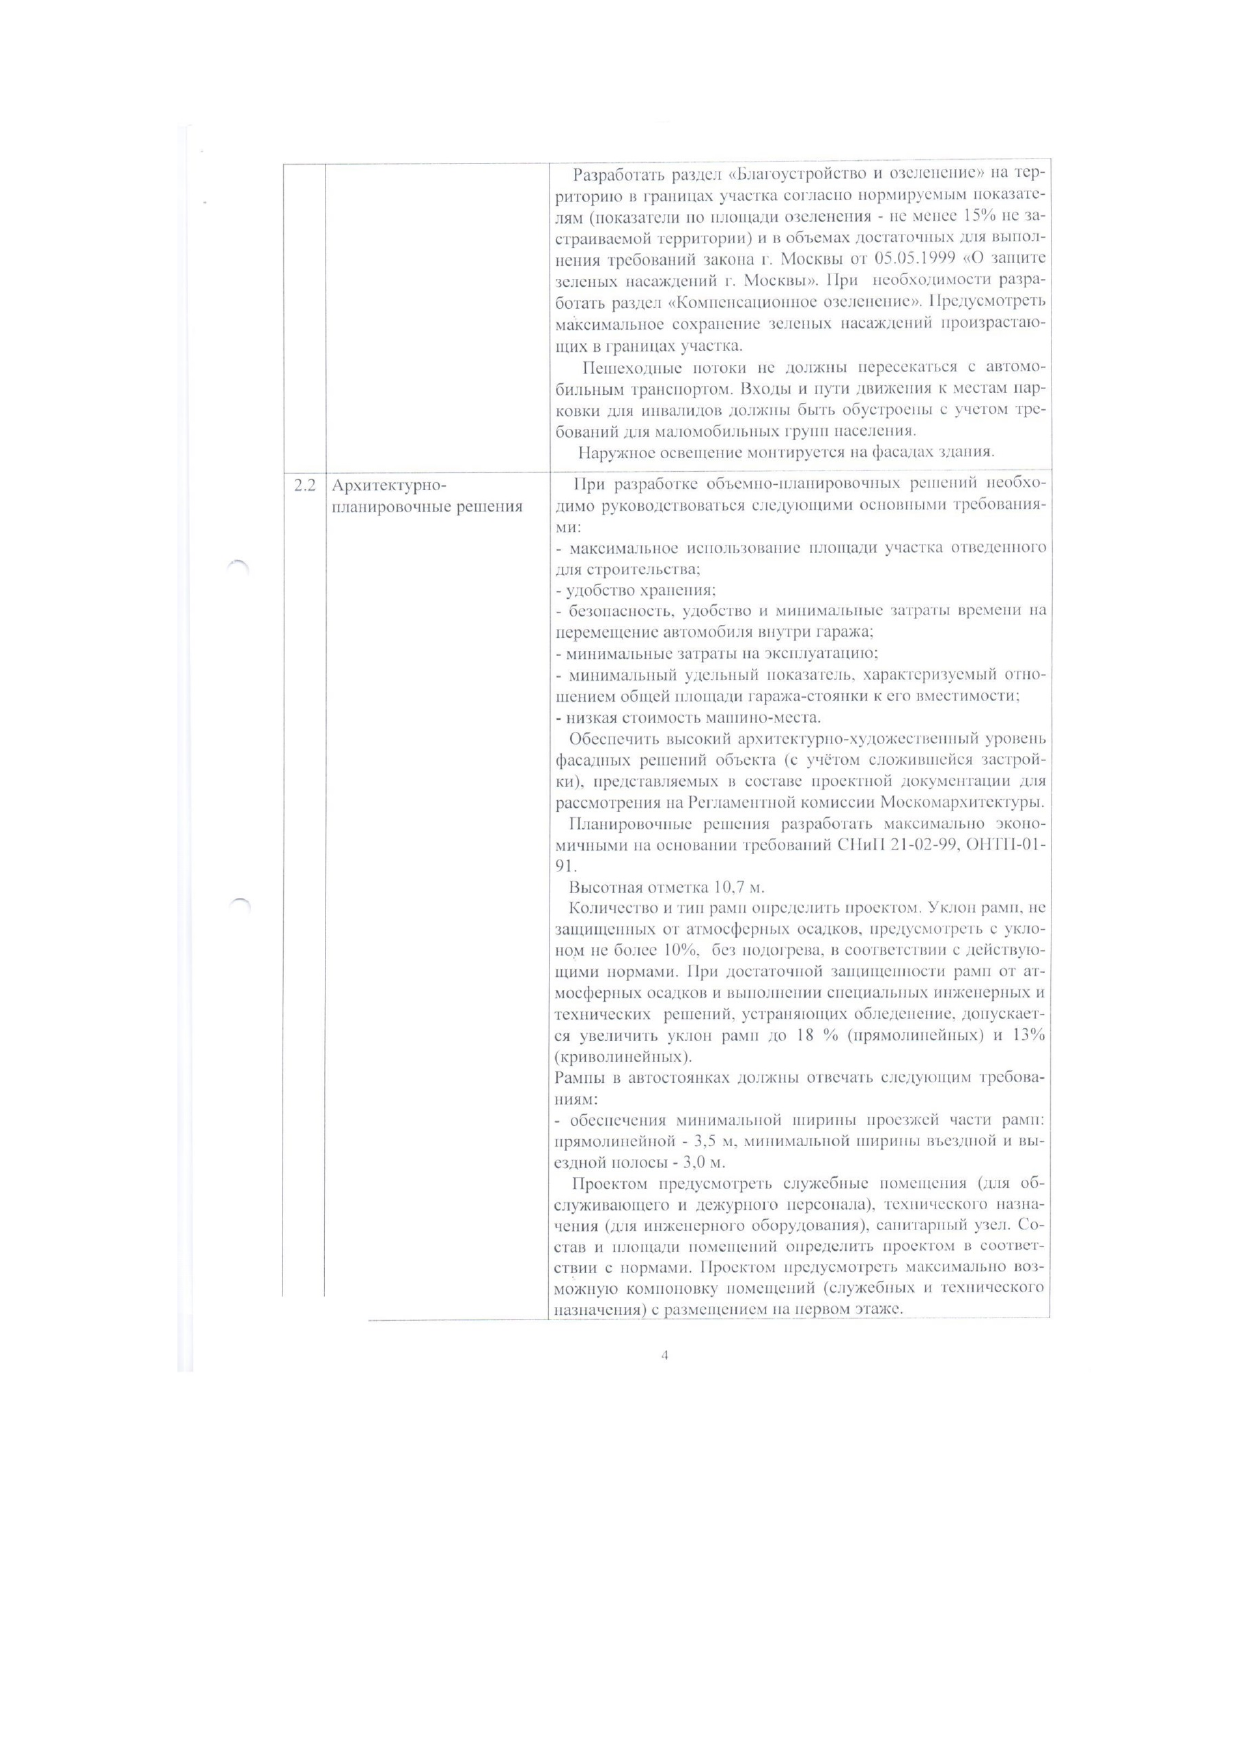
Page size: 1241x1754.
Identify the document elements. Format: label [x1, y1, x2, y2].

picture [177, 118, 1099, 1636]
